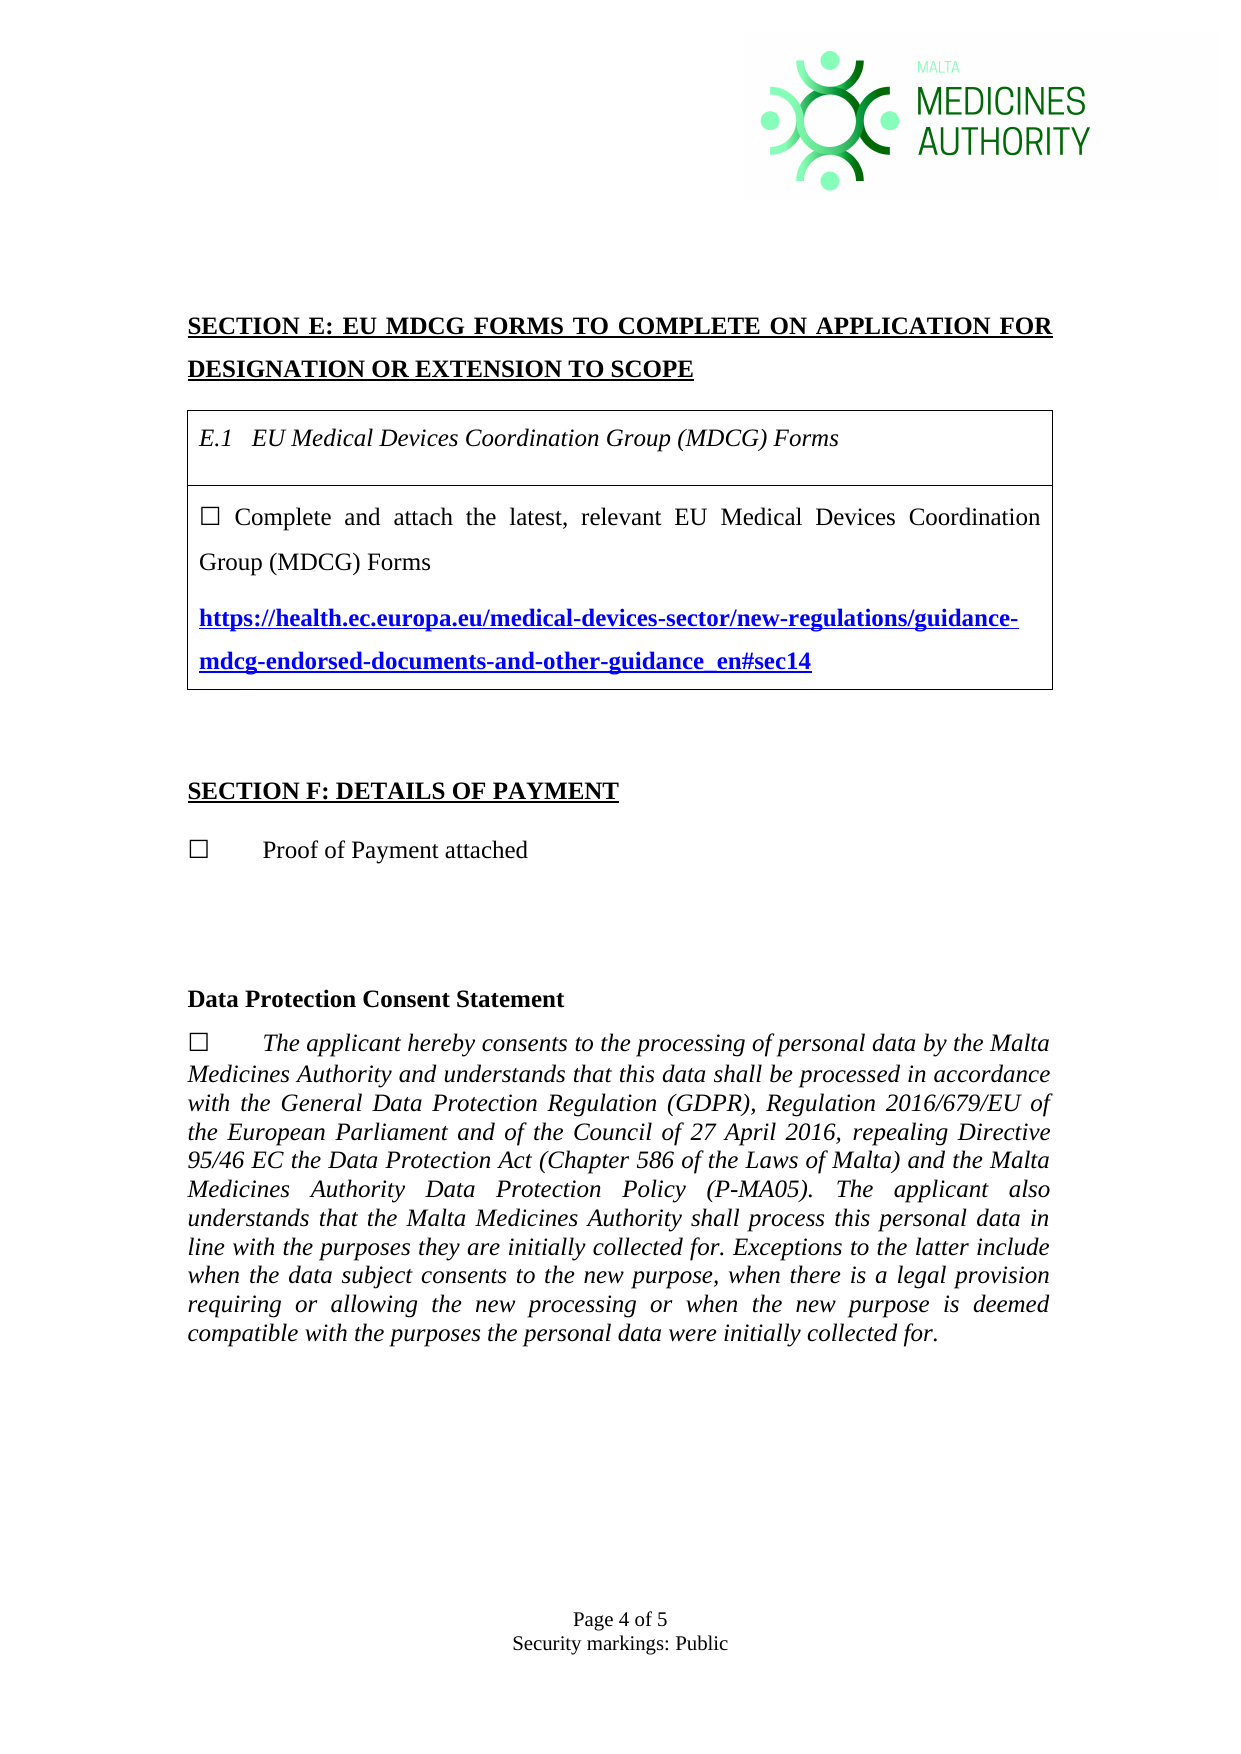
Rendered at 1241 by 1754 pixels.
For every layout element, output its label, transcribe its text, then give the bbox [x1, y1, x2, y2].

text The applicant hereby consents to the processing of personal data by the Malta Medicines Authority and understands that this data shall be processed in accordance with the General Data Protection Regulation (GDPR), Regulation 2016/679/EU of the European Parliament and of the Council of 27 April 2016, repealing Directive 95/46 EC the Data Protection Act (Chapter 586 of the Laws of Malta) and the Malta Medicines Authority Data Protection Policy (P-MA05). The applicant also understands that the Malta Medicines Authority shall process this personal data in line with the purposes they are initially collected for. Exceptions to the latter include when the data subject consents to the new purpose, when there is a legal provision requiring or allowing the new processing or when the new purpose is deemed compatible with the purposes the personal data were initially collected for. [187, 1025, 1053, 1347]
text Section e: eu MDCG FORMS TO COMPLETE ON APPLICATION FOR DESIGNATION OR EXTENSION TO SCOPE [187, 311, 1053, 336]
text Section e: eu MDCG FORMS TO COMPLETE ON APPLICATION FOR DESIGNATION OR EXTENSION TO SCOPE [187, 337, 1053, 383]
text Section F: details of payment [187, 776, 1053, 805]
list Proof of Payment attached [187, 832, 1053, 866]
table_cell Complete and attach the latest, relevant EU Medical Devices Coordination Group (MDCG) Forms https://health.ec.europa.eu/medical-devices-sector/new-regulations/guidance-mdcg-endorsed-documents-and-other-guidance_en#sec14 [188, 486, 1052, 689]
picture [744, 33, 1220, 201]
table_header E.1 EU Medical Devices Coordination Group (MDCG) Forms [188, 411, 1052, 485]
text Data Protection Consent Statement [187, 984, 1053, 1012]
